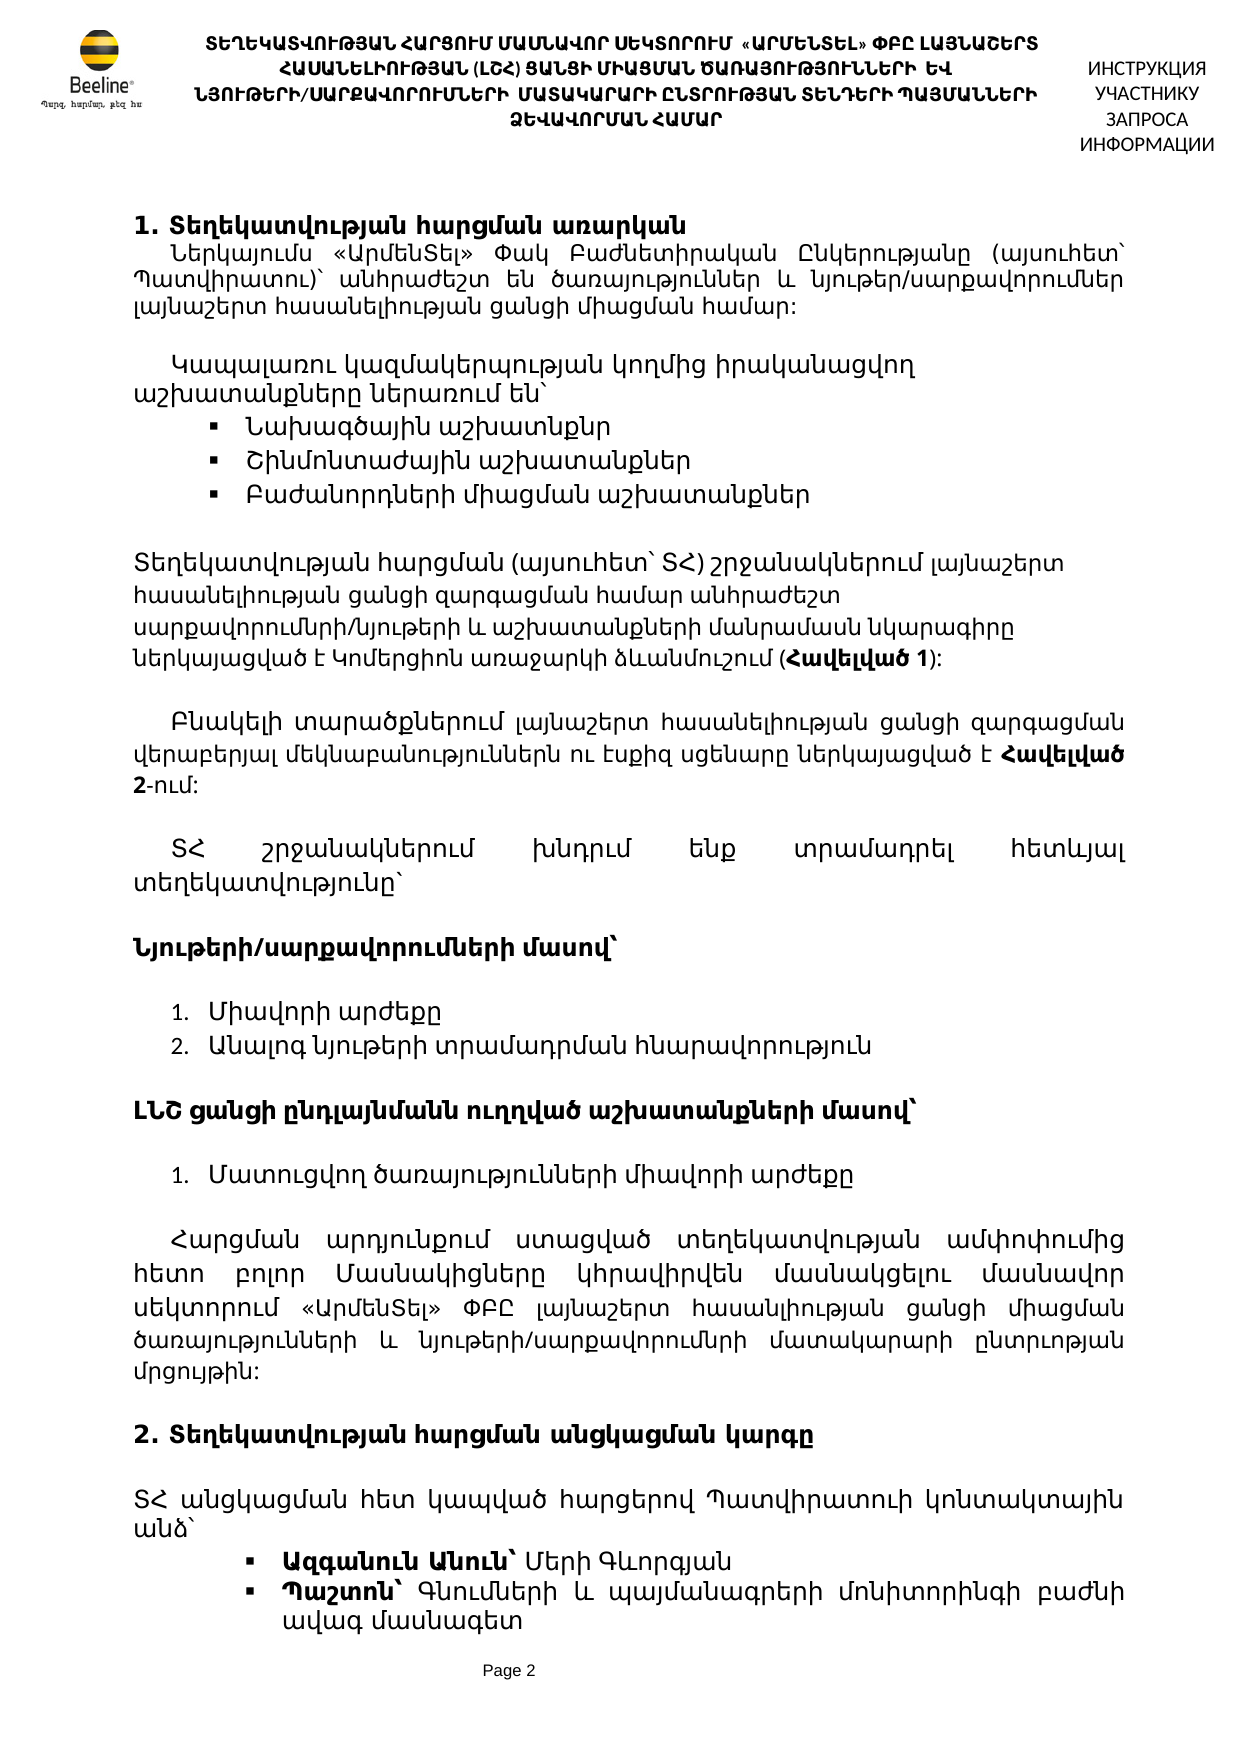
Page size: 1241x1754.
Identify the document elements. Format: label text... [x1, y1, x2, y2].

text Կապալառու կազմակերպության կողմից իրականացվող աշխատանքները ներառում են՝ [133, 351, 1125, 409]
text ԼՆՇ ցանցի ընդլայնմանն ուղղված աշխատանքների մասով՝ [133, 1092, 1125, 1126]
text Տեղեկատվության հարցման (այսուհետ՝ ՏՀ) շրջանակներում լայնաշերտ հասանելիության ցանցի զարգացման համար անհրաժեշտ սարքավորումնրի/նյութերի և աշխատանքների մանրամասն նկարագիրը ներկայացված է Կոմերցիոն առաջարկի ձևանմուշում (Հավելված 1): [133, 545, 1125, 673]
text ՏՀ անցկացման հետ կապված հարցերով Պատվիրատուի կոնտակտային անձ՝ [133, 1485, 1125, 1543]
text Հարցման արդյունքում ստացված տեղեկատվության ամփոփումից հետո բոլոր Մասնակիցները կհրավիրվեն մասնակցելու մասնավոր սեկտորում «ԱրմենՏել» ՓԲԸ լայնաշերտ հասանլիության ցանցի միացման ծառայությունների և նյութերի/սարքավորումնրի մատակարարի ընտրւոթյան մրցույթին: [133, 1222, 1125, 1386]
list Բաժանորդների միացման աշխատանքներ [208, 477, 1125, 511]
text Նյութերի/սարքավորումների մասով՝ [133, 929, 1125, 963]
picture [41, 30, 143, 109]
list Միավորի արժեքը [170, 994, 1125, 1028]
text 1. Տեղեկատվության հարցման առարկան [133, 211, 1125, 240]
list Մատուցվող ծառայությունների միավորի արժեքը [170, 1157, 1125, 1191]
list Ազգանուն Անուն՝ Մերի Գևորգյան [244, 1543, 1125, 1577]
list Պաշտոն՝ Գնումների և պայմանագրերի մոնիտորինգի բաժնի ավագ մասնագետ [244, 1577, 1125, 1636]
text Ներկայումս «ԱրմենՏել» Փակ Բաժնետիրական Ընկերությանը (այսուհետ՝ Պատվիրատու)՝ անհրաժեշտ են ծառայություններ և նյութեր/սարքավորումներ լայնաշերտ հասանելիության ցանցի միացման համար: [133, 240, 1125, 320]
list Անալոգ նյութերի տրամադրման հնարավորություն [170, 1028, 1125, 1062]
list Շինմոնտաժային աշխատանքներ [208, 443, 1125, 477]
text Բնակելի տարածքներում լայնաշերտ հասանելիության ցանցի զարգացման վերաբերյալ մեկնաբանություններն ու էսքիզ սցենարը ներկայացված է Հավելված 2-ում: [133, 703, 1125, 800]
list Նախագծային աշխատնքնր [208, 409, 1125, 443]
text ՏՀ շրջանակներում խնդրւմ ենք տրամադրել հետևյալ տեղեկատվությունը` [133, 831, 1125, 899]
text 2. Տեղեկատվության հարցման անցկացման կարգը [133, 1417, 1125, 1451]
